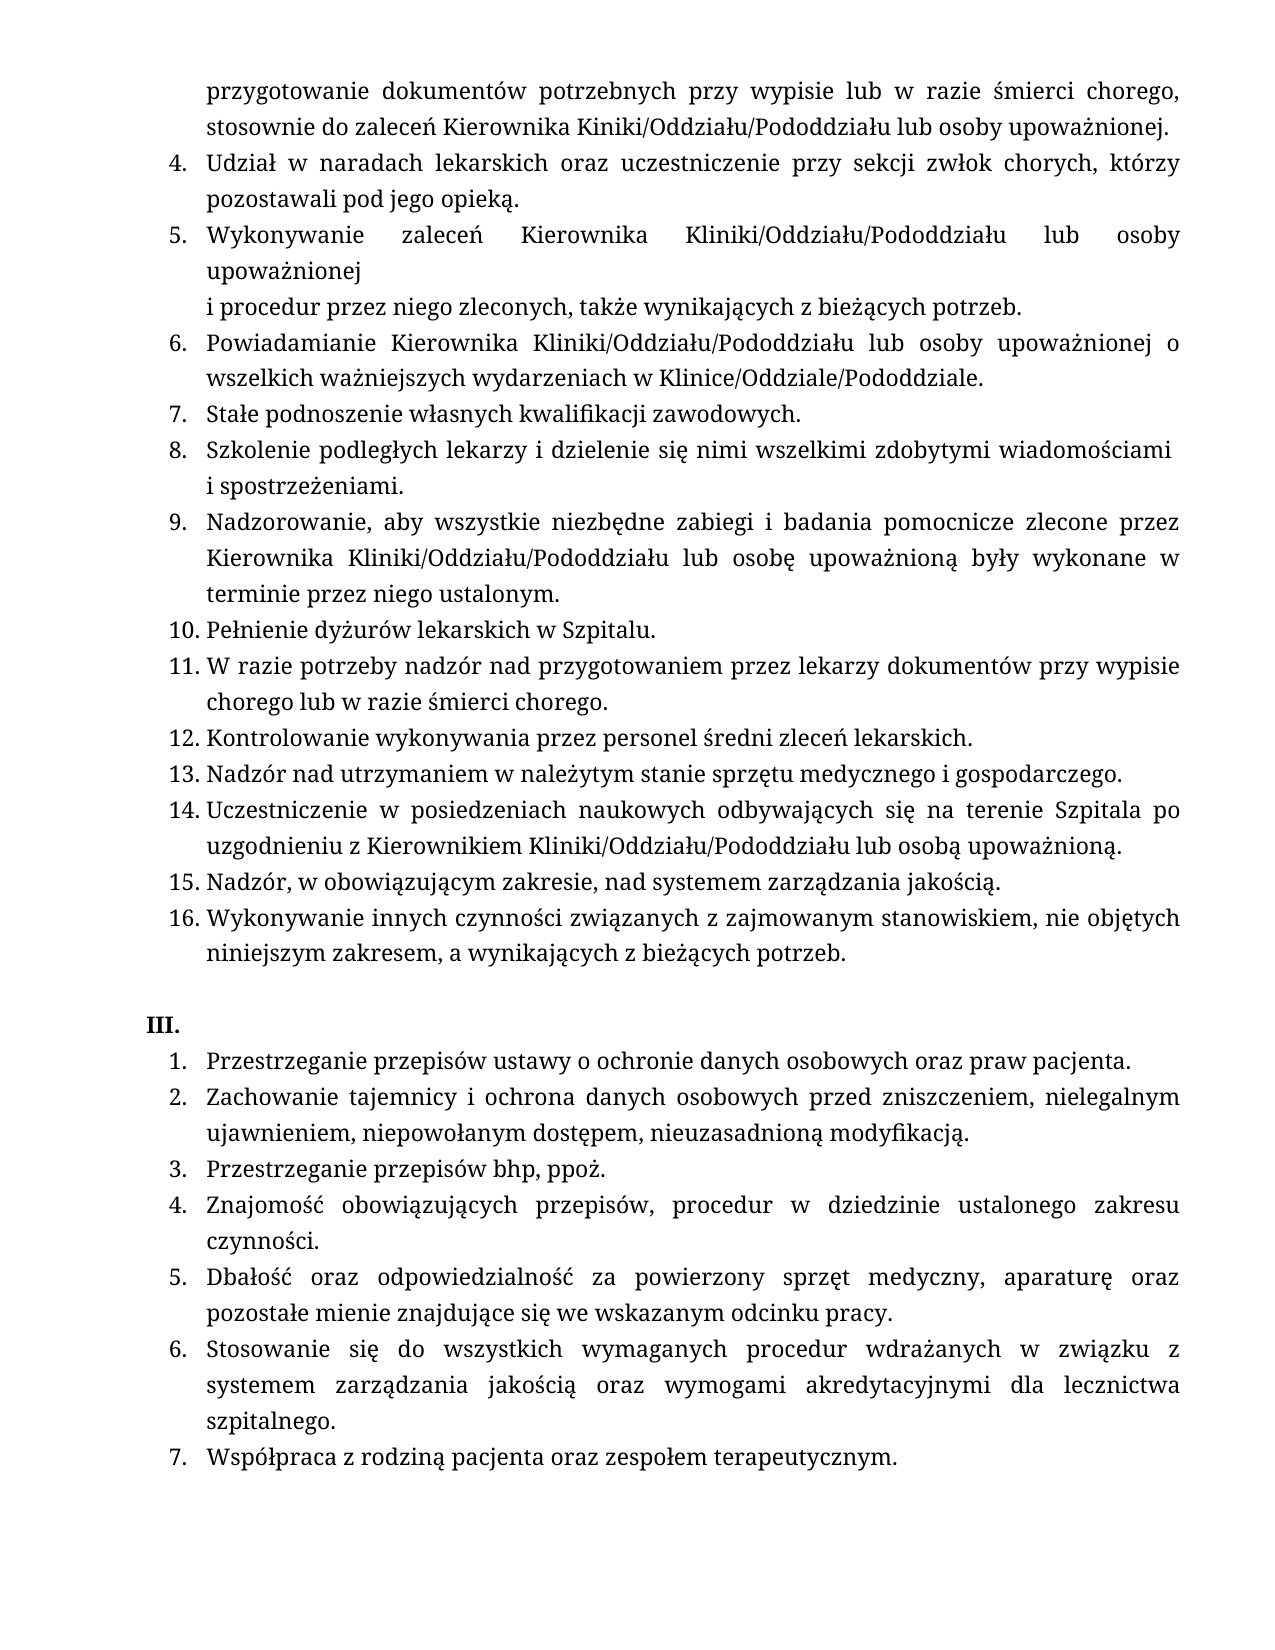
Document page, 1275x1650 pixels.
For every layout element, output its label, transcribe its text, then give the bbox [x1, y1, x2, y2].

list Przestrzeganie przepisów bhp, ppoż. [169, 1153, 1181, 1184]
list Nadzorowanie, aby wszystkie niezbędne zabiegi i badania pomocnicze zlecone przez Kierownika Kliniki/Oddziału/Pododdziału lub osobę upoważnioną były wykonane w terminie przez niego ustalonym. [169, 506, 1181, 609]
list Uczestniczenie w posiedzeniach naukowych odbywających się na terenie Szpitala po uzgodnieniu z Kierownikiem Kliniki/Oddziału/Pododdziału lub osobą upoważnioną. [169, 794, 1181, 861]
list Kontrolowanie wykonywania przez personel średni zleceń lekarskich. [169, 722, 1181, 753]
list Znajomość obowiązujących przepisów, procedur w dziedzinie ustalonego zakresu czynności. [169, 1189, 1181, 1256]
list Współpraca z rodziną pacjenta oraz zespołem terapeutycznym. [169, 1441, 1181, 1472]
list Nadzór, w obowiązującym zakresie, nad systemem zarządzania jakością. [169, 866, 1181, 897]
list Szkolenie podległych lekarzy i dzielenie się nimi wszelkimi zdobytymi wiadomościami i spostrzeżeniami. [169, 434, 1181, 501]
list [169, 75, 1181, 142]
list Wykonywanie zaleceń Kierownika Kliniki/Oddziału/Pododdziału lub osoby upoważnionej i procedur przez niego zleconych, także wynikających z bieżących potrzeb. [169, 219, 1181, 322]
list Udział w naradach lekarskich oraz uczestniczenie przy sekcji zwłok chorych, którzy pozostawali pod jego opieką. [169, 147, 1181, 214]
list Stosowanie się do wszystkich wymaganych procedur wdrażanych w związku z systemem zarządzania jakością oraz wymogami akredytacyjnymi dla lecznictwa szpitalnego. [169, 1333, 1181, 1436]
list Pełnienie dyżurów lekarskich w Szpitalu. [169, 614, 1181, 645]
list Powiadamianie Kierownika Kliniki/Oddziału/Pododdziału lub osoby upoważnionej o wszelkich ważniejszych wydarzeniach w Klinice/Oddziale/Pododdziale. [169, 326, 1181, 394]
list Stałe podnoszenie własnych kwalifikacji zawodowych. [169, 398, 1181, 429]
list Zachowanie tajemnicy i ochrona danych osobowych przed zniszczeniem, nielegalnym ujawnieniem, niepowołanym dostępem, nieuzasadnioną modyfikacją. [169, 1081, 1181, 1148]
list Przestrzeganie przepisów ustawy o ochronie danych osobowych oraz praw pacjenta. [169, 1045, 1181, 1076]
list Nadzór nad utrzymaniem w należytym stanie sprzętu medycznego i gospodarczego. [169, 758, 1181, 789]
list Wykonywanie innych czynności związanych z zajmowanym stanowiskiem, nie objętych niniejszym zakresem, a wynikających z bieżących potrzeb. [169, 901, 1181, 969]
list W razie potrzeby nadzór nad przygotowaniem przez lekarzy dokumentów przy wypisie chorego lub w razie śmierci chorego. [169, 650, 1181, 717]
list Dbałość oraz odpowiedzialność za powierzony sprzęt medyczny, aparaturę oraz pozostałe mienie znajdujące się we wskazanym odcinku pracy. [169, 1261, 1181, 1328]
